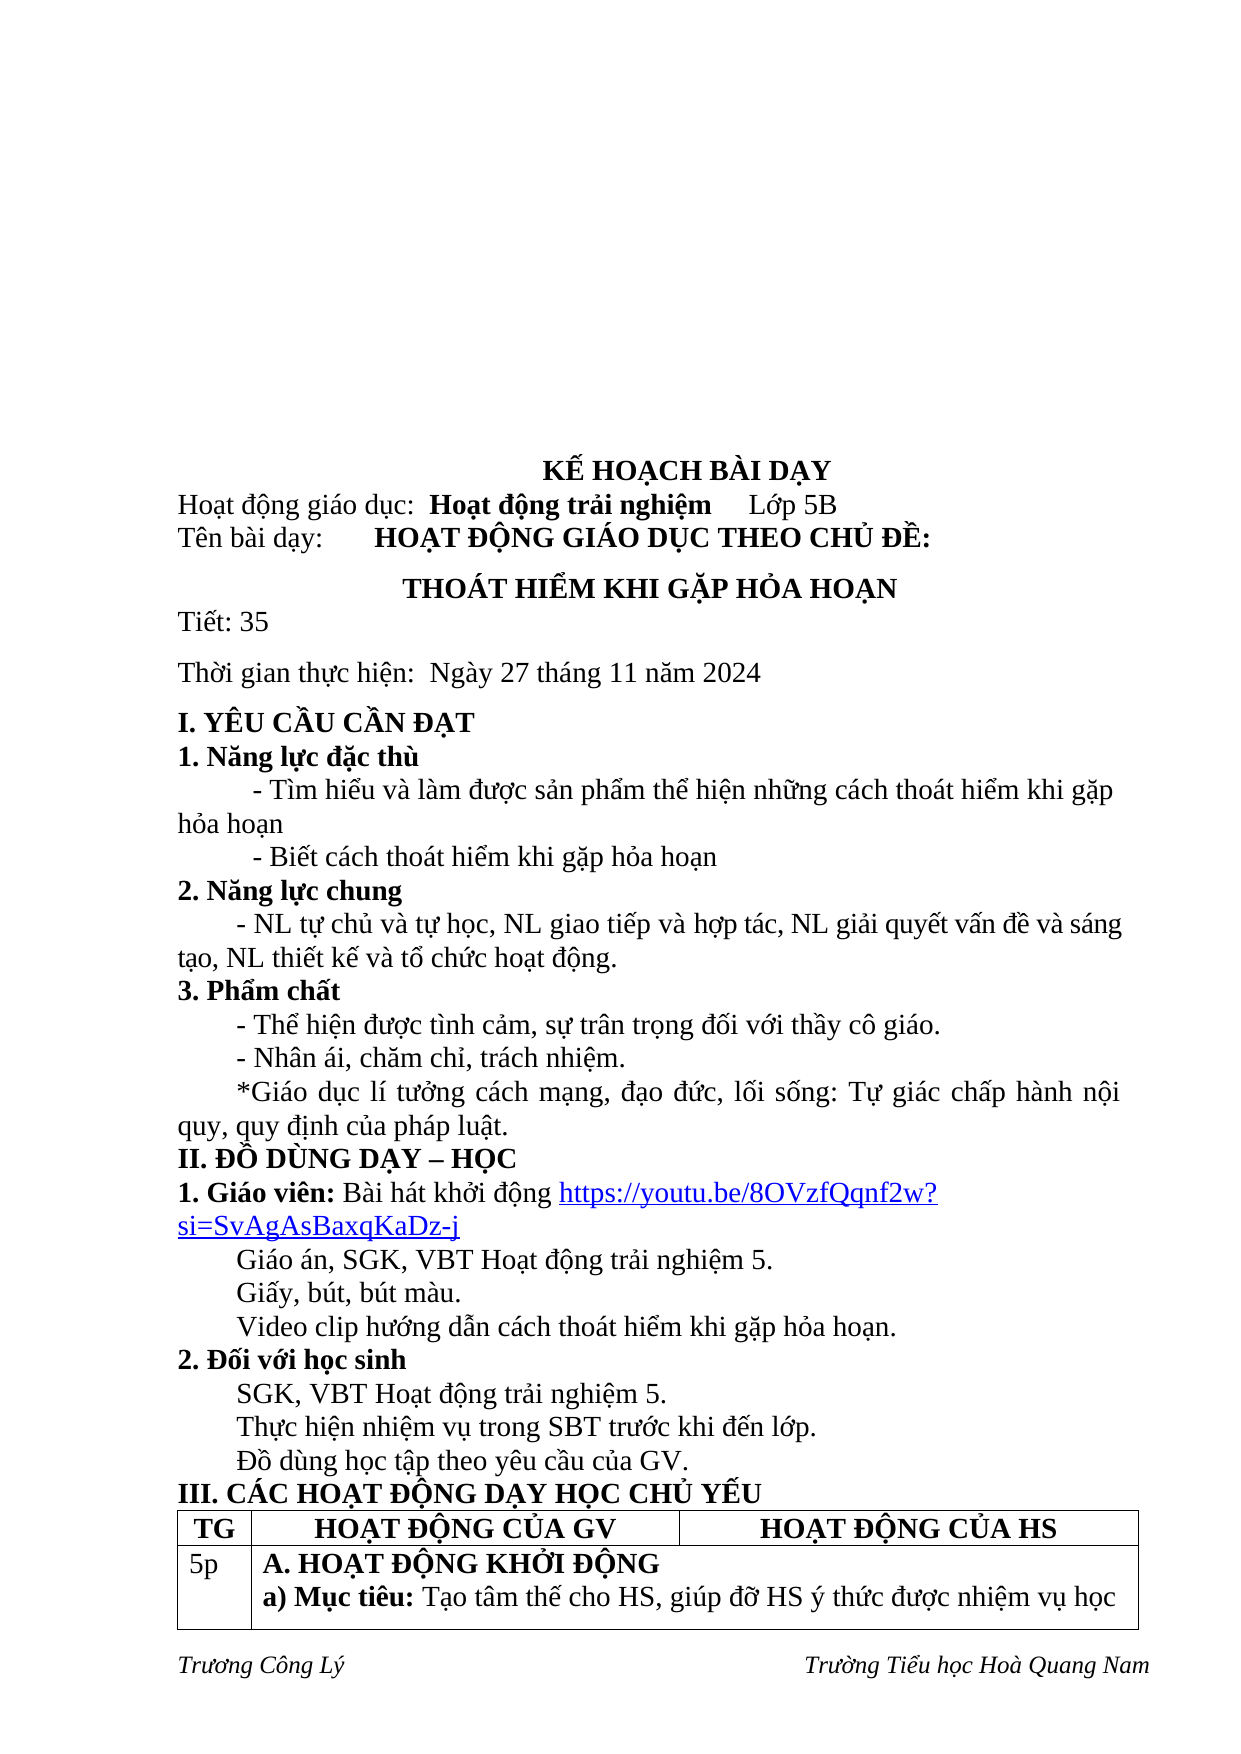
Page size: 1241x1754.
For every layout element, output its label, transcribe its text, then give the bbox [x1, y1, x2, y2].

table_header HOẠT ĐỘNG CỦA HS [680, 1511, 1138, 1545]
text 3. Phẩm chất [177, 973, 1122, 1007]
text *Giáo dục lí tưởng cách mạng, đạo đức, lối sống: Tự giác chấp hành nội quy, quy định của pháp luật. [177, 1074, 1122, 1141]
text 2. Năng lực chung [177, 873, 1122, 906]
text 2. Đối với học sinh [177, 1342, 1122, 1376]
text 1. Giáo viên: Bài hát khởi động https://youtu.be/8OVzfQqnf2w?si=SvAgAsBaxqKaDz-j [177, 1175, 1122, 1242]
text THOÁT HIỂM KHI GẶP HỎA HOẠN [177, 571, 1122, 604]
text - Thể hiện được tình cảm, sự trân trọng đối với thầy cô giáo. [177, 1007, 1122, 1041]
text III. CÁC HOẠT ĐỘNG DẠY HỌC CHỦ YẾU [177, 1477, 1122, 1510]
text Thời gian thực hiện: Ngày 27 tháng 11 năm 2024 [177, 655, 1122, 688]
text 1. Năng lực đặc thù [177, 739, 1122, 772]
text - Nhân ái, chăm chỉ, trách nhiệm. [177, 1041, 1122, 1074]
table_header HOẠT ĐỘNG CỦA GV [252, 1511, 679, 1545]
text Hoạt động giáo dục: Hoạt động trải nghiệm Lớp 5B [177, 487, 1122, 521]
text Giấy, bút, bút màu. [236, 1275, 1122, 1309]
text SGK, VBT Hoạt động trải nghiệm 5. [236, 1376, 1122, 1409]
text - Biết cách thoát hiểm khi gặp hỏa hoạn [177, 839, 1122, 873]
text Video clip hướng dẫn cách thoát hiểm khi gặp hỏa hoạn. [236, 1309, 1122, 1342]
text - NL tự chủ và tự học, NL giao tiếp và hợp tác, NL giải quyết vấn đề và sáng tạo, NL thiết kế và tổ chức hoạt động. [177, 906, 1122, 973]
text Tiết: 35 [177, 604, 1122, 638]
text Thực hiện nhiệm vụ trong SBT trước khi đến lớp. [236, 1409, 1122, 1443]
table_cell 5p [178, 1546, 251, 1629]
text Đồ dùng học tập theo yêu cầu của GV. [236, 1443, 1122, 1477]
text - Tìm hiểu và làm được sản phẩm thể hiện những cách thoát hiểm khi gặp hỏa hoạn [177, 772, 1122, 839]
text II. ĐỒ DÙNG DẠY – HỌC [177, 1141, 1122, 1175]
text Giáo án, SGK, VBT Hoạt động trải nghiệm 5. [236, 1242, 1122, 1275]
text Tên bài dạy: HOẠT ĐỘNG GIÁO DỤC THEO CHỦ ĐỀ: [177, 521, 1122, 554]
table_header TG [178, 1511, 251, 1545]
text I. YÊU CẦU CẦN ĐẠT [177, 705, 1122, 739]
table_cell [252, 1546, 1138, 1629]
text KẾ HOẠCH BÀI DẠY [177, 453, 1122, 487]
